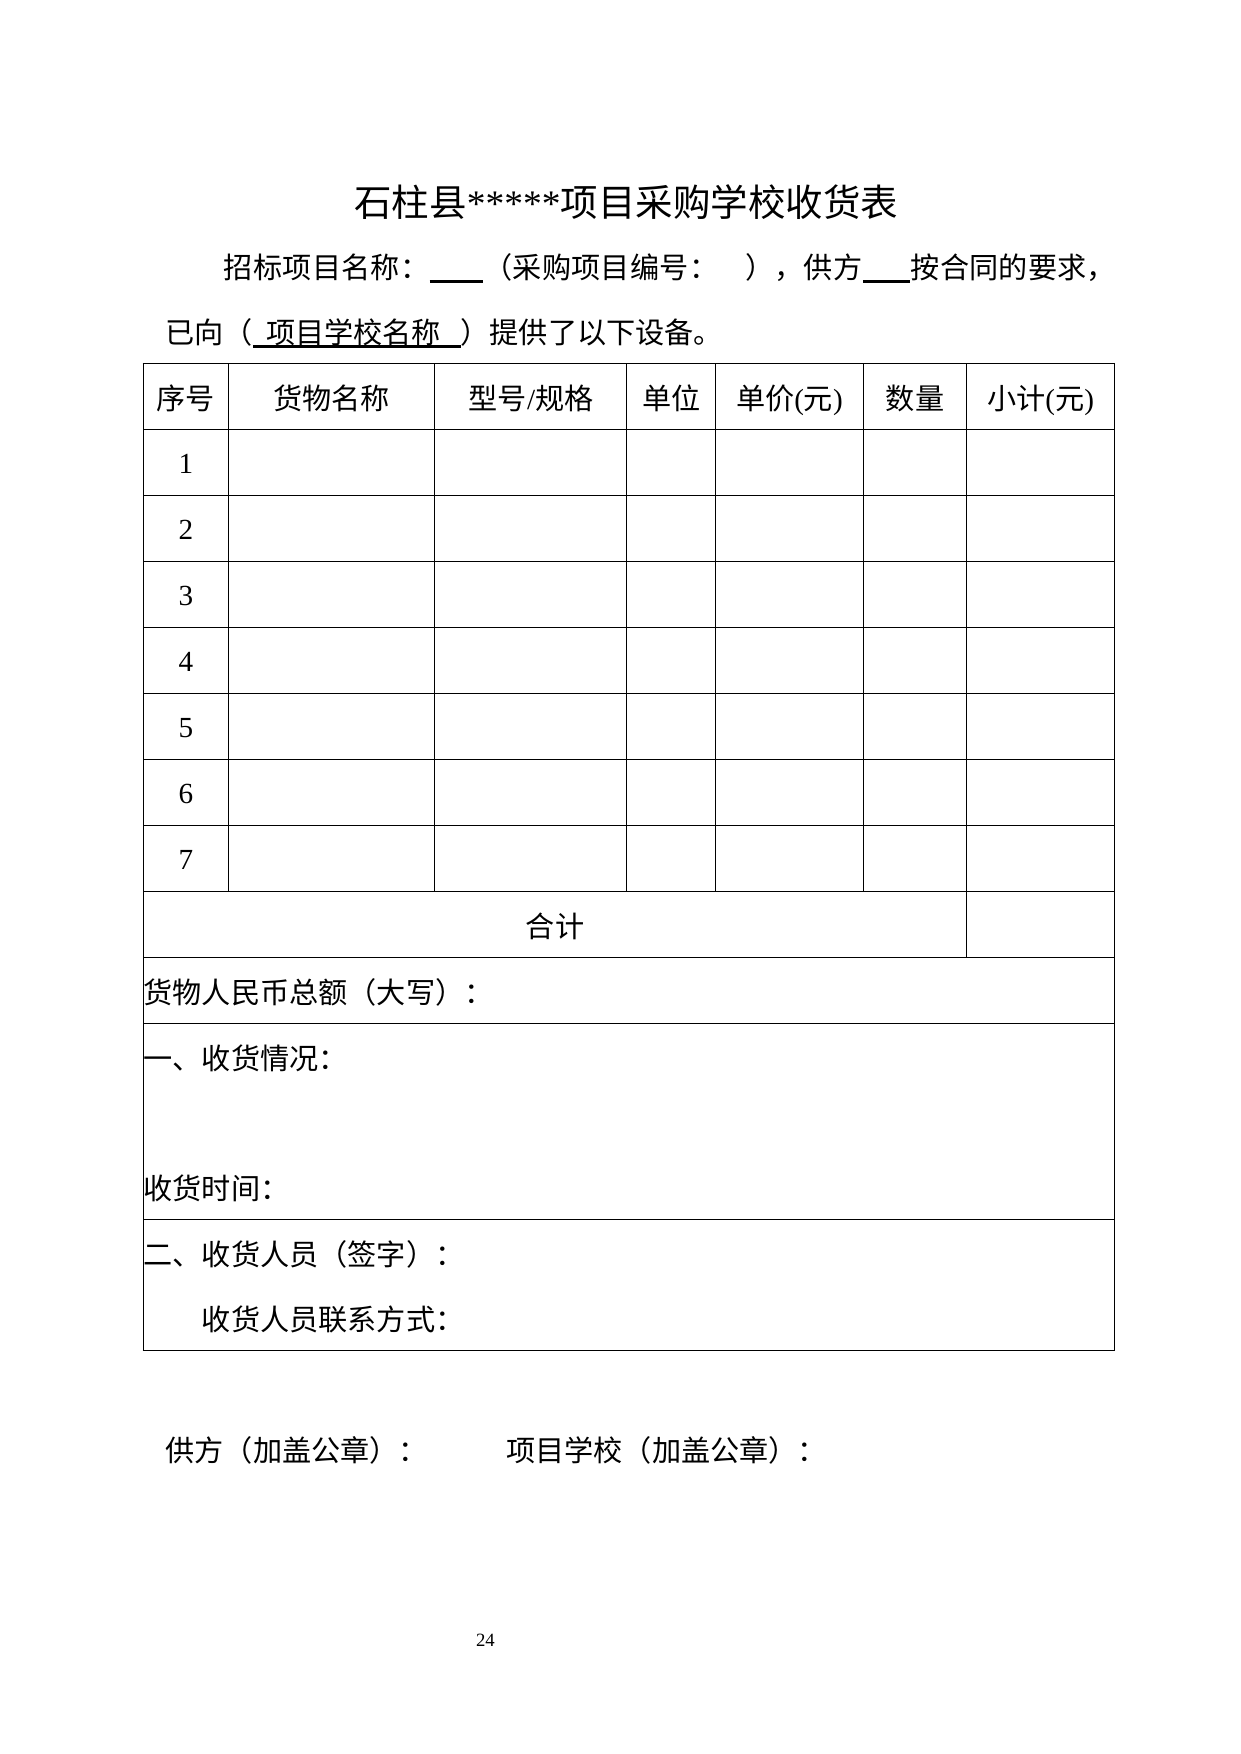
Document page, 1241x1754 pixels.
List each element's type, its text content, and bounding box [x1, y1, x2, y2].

table_cell [435, 430, 626, 495]
table_cell [967, 760, 1114, 825]
table_cell [967, 628, 1114, 693]
table_cell 一、收货情况： 收货时间： [144, 1024, 1114, 1219]
table_cell [716, 694, 863, 759]
table_header 单价(元) [716, 364, 863, 429]
table_cell [716, 826, 863, 891]
table_cell 货物人民币总额（大写）： [144, 958, 1114, 1023]
table_cell [627, 562, 715, 627]
table_header 数量 [864, 364, 966, 429]
table_cell 2 [144, 496, 228, 561]
table_cell 1 [144, 430, 228, 495]
table_cell 6 [144, 760, 228, 825]
table_cell [435, 628, 626, 693]
table_cell [967, 430, 1114, 495]
table_cell 4 [144, 628, 228, 693]
table_cell [435, 826, 626, 891]
table_cell [716, 430, 863, 495]
table_header 单位 [627, 364, 715, 429]
table_cell [229, 430, 434, 495]
table_cell [435, 496, 626, 561]
table_header 型号/规格 [435, 364, 626, 429]
table_cell [864, 694, 966, 759]
table_cell [716, 628, 863, 693]
table_cell [627, 826, 715, 891]
table_cell 合计 [144, 892, 966, 957]
text 供方（加盖公章）： 项目学校（加盖公章）： [165, 1416, 1087, 1481]
table_cell [229, 628, 434, 693]
table_header 货物名称 [229, 364, 434, 429]
table_cell [716, 496, 863, 561]
table_cell [627, 628, 715, 693]
table_cell 3 [144, 562, 228, 627]
table_cell [967, 892, 1114, 957]
table_cell [716, 562, 863, 627]
table_cell [435, 562, 626, 627]
table_cell [716, 760, 863, 825]
table_cell [229, 760, 434, 825]
table_cell [229, 826, 434, 891]
table_cell [435, 694, 626, 759]
table_cell [435, 760, 626, 825]
table_cell [627, 430, 715, 495]
table_cell [229, 562, 434, 627]
table_cell [967, 496, 1114, 561]
text 招标项目名称： （采购项目编号： ），供方 按合同的要求，已向（ 项目学校名称 ）提供了以下设备。 [165, 233, 1087, 363]
table_cell [864, 628, 966, 693]
table_cell [864, 760, 966, 825]
table_cell [864, 430, 966, 495]
table_header 小计(元) [967, 364, 1114, 429]
table_cell 5 [144, 694, 228, 759]
table_cell [864, 496, 966, 561]
table_cell [864, 826, 966, 891]
table_header 序号 [144, 364, 228, 429]
table_cell 二、收货人员（签字）： 收货人员联系方式： [144, 1220, 1114, 1350]
table_cell [627, 496, 715, 561]
table_cell [967, 562, 1114, 627]
table_cell 7 [144, 826, 228, 891]
table_cell [229, 496, 434, 561]
table_cell [627, 760, 715, 825]
table_cell [229, 694, 434, 759]
text 石柱县*****项目采购学校收货表 [165, 168, 1087, 233]
table_cell [967, 826, 1114, 891]
table_cell [967, 694, 1114, 759]
table_cell [627, 694, 715, 759]
table_cell [864, 562, 966, 627]
